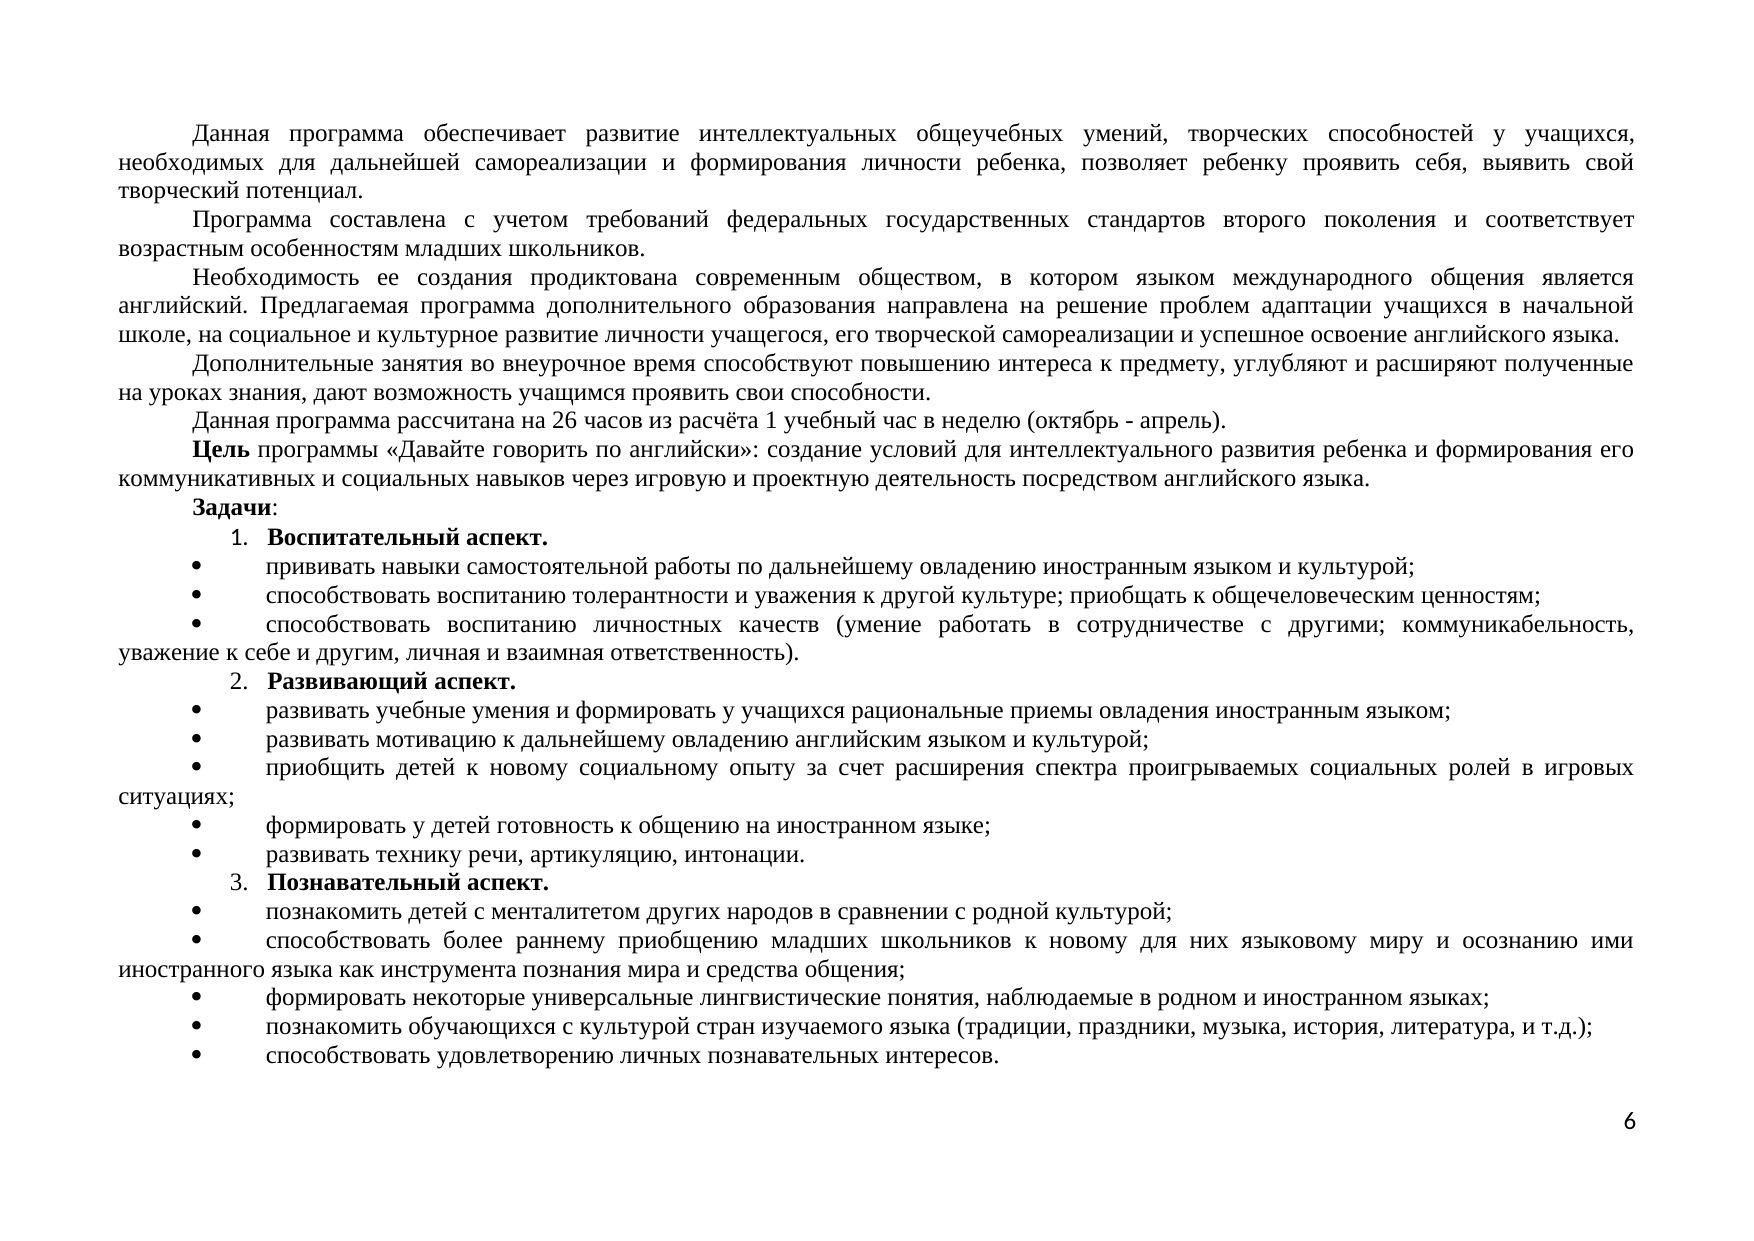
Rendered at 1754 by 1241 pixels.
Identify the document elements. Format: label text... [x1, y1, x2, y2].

list способствовать воспитанию личностных качеств (умение работать в сотрудничестве с другими; коммуникабельность, уважение к себе и другим, личная и взаимная ответственность). [118, 609, 1636, 666]
text Цель программы «Давайте говорить по английски»: создание условий для интеллектуального развития ребенка и формирования его коммуникативных и социальных навыков через игровую и проектную деятельность посредством английского языка. [118, 434, 1636, 492]
list способствовать воспитанию толерантности и уважения к другой культуре; приобщать к общечеловеческим ценностям; [118, 580, 1636, 609]
list прививать навыки самостоятельной работы по дальнейшему овладению иностранным языком и культурой; [118, 551, 1636, 580]
list Развивающий аспект. [229, 666, 1636, 695]
text Задачи: [118, 492, 1636, 521]
list развивать учебные умения и формировать у учащихся рациональные приемы овладения иностранным языком; [118, 695, 1636, 724]
list познакомить обучающихся с культурой стран изучаемого языка (традиции, праздники, музыка, история, литература, и т.д.); [118, 1011, 1636, 1040]
text Необходимость ее создания продиктована современным обществом, в котором языком международного общения является английский. Предлагаемая программа дополнительного образования направлена на решение проблем адаптации учащихся в начальной школе, на социальное и культурное развитие личности учащегося, его творческой самореализации и успешное освоение английского языка. [118, 262, 1636, 348]
list Воспитательный аспект. [229, 521, 1636, 551]
text Программа составлена с учетом требований федеральных государственных стандартов второго поколения и соответствует возрастным особенностям младших школьников. [118, 204, 1636, 262]
list способствовать удовлетворению личных познавательных интересов. [118, 1040, 1636, 1069]
text Дополнительные занятия во внеурочное время способствуют повышению интереса к предмету, углубляют и расширяют полученные на уроках знания, дают возможность учащимся проявить свои способности. [118, 348, 1636, 406]
list развивать технику речи, артикуляцию, интонации. [118, 839, 1636, 867]
list развивать мотивацию к дальнейшему овладению английским языком и культурой; [118, 724, 1636, 752]
list приобщить детей к новому социальному опыту за счет расширения спектра проигрываемых социальных ролей в игровых ситуациях; [118, 752, 1636, 810]
text Данная программа обеспечивает развитие интеллектуальных общеучебных умений, творческих способностей у учащихся, необходимых для дальнейшей самореализации и формирования личности ребенка, позволяет ребенку проявить себя, выявить свой творческий потенциал. [118, 118, 1636, 204]
list способствовать более раннему приобщению младших школьников к новому для них языковому миру и осознанию ими иностранного языка как инструмента познания мира и средства общения; [118, 925, 1636, 982]
list формировать у детей готовность к общению на иностранном языке; [118, 810, 1636, 839]
list Познавательный аспект. [229, 867, 1636, 896]
list познакомить детей с менталитетом других народов в сравнении с родной культурой; [118, 896, 1636, 925]
text Данная программа рассчитана на 26 часов из расчёта 1 учебный час в неделю (октябрь - апрель). [118, 406, 1636, 434]
list формировать некоторые универсальные лингвистические понятия, наблюдаемые в родном и иностранном языках; [118, 982, 1636, 1011]
